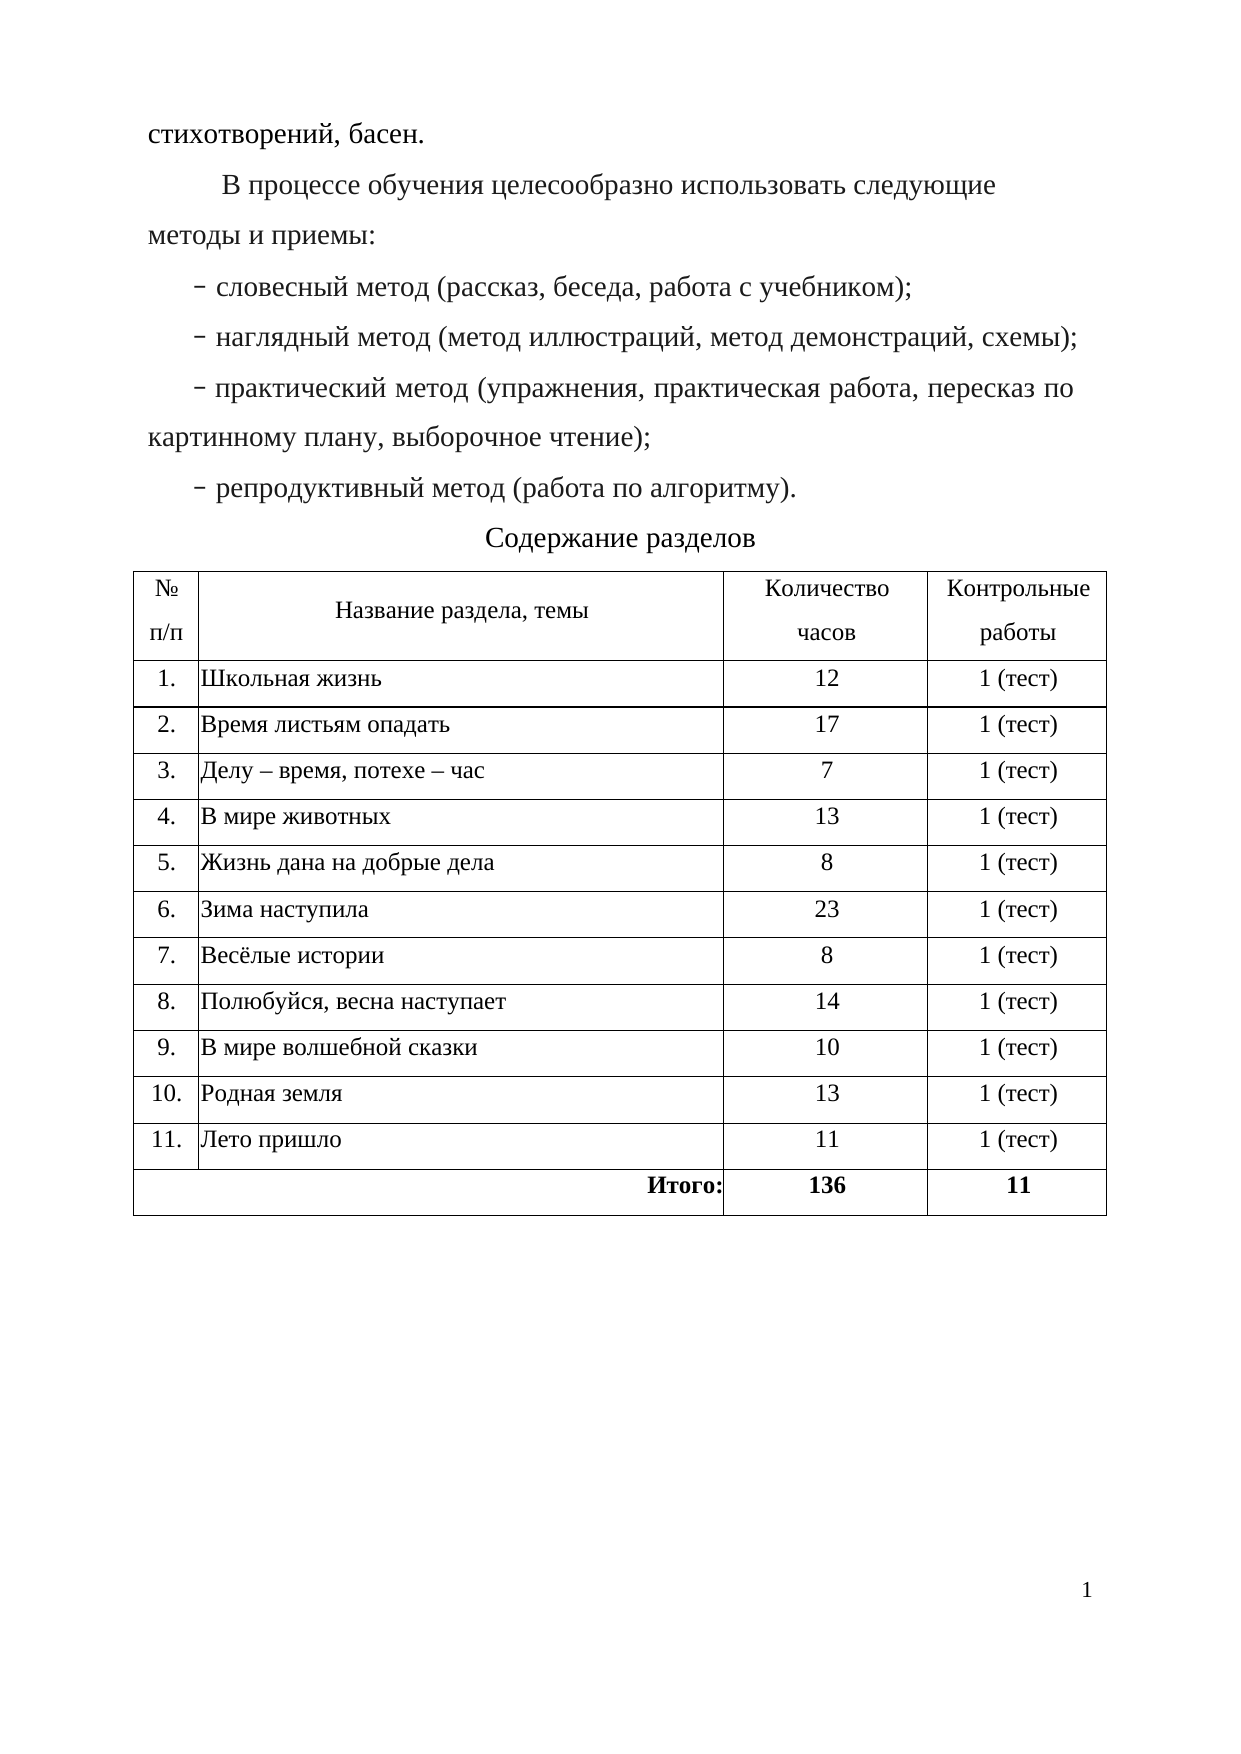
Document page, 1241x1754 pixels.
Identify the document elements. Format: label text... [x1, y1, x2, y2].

table_cell 13 [724, 1077, 927, 1122]
table_cell 1 (тест) [928, 1124, 1106, 1168]
table_cell 17 [724, 708, 927, 753]
table_cell 8 [724, 846, 927, 891]
table_cell 1 (тест) [928, 846, 1106, 891]
table_cell В мире животных [199, 800, 723, 845]
table_cell 11 [928, 1170, 1106, 1215]
table_cell Жизнь дана на добрые дела [199, 846, 723, 891]
table_cell 1 (тест) [928, 1031, 1106, 1076]
table_cell 1 (тест) [928, 800, 1106, 845]
table_cell 2. [134, 708, 198, 753]
table_cell 1. [134, 661, 198, 706]
table_header № п/п [134, 572, 198, 660]
table_cell 14 [724, 985, 927, 1030]
table_cell 5. [134, 846, 198, 891]
table_cell 1 (тест) [928, 1077, 1106, 1122]
table_cell 1 (тест) [928, 892, 1106, 937]
table_cell 7 [724, 754, 927, 799]
text − практический метод (упражнения, практическая работа, пересказ по картинному плану, выборочное чтение); [148, 369, 1074, 453]
table_header Название раздела, темы [199, 572, 723, 660]
table_cell 4. [134, 800, 198, 845]
table_header Количество часов [724, 572, 927, 660]
table_cell Лето пришло [199, 1124, 723, 1168]
table_cell 11 [724, 1124, 927, 1168]
text − наглядный метод (метод иллюстраций, метод демонстраций, схемы); [192, 318, 1119, 354]
table_cell 3. [134, 754, 198, 799]
table_cell Весёлые истории [199, 938, 723, 984]
table_cell 1 (тест) [928, 708, 1106, 753]
table_cell 1 (тест) [928, 754, 1106, 799]
text В процессе обучения целесообразно использовать следующие методы и приемы: [148, 167, 996, 251]
table_cell 10 [724, 1031, 927, 1076]
table_cell 1 (тест) [928, 985, 1106, 1030]
table_cell 7. [134, 938, 198, 984]
table_cell Школьная жизнь [199, 661, 723, 706]
table_cell Зима наступила [199, 892, 723, 937]
table_cell 8 [724, 938, 927, 984]
table_cell 23 [724, 892, 927, 937]
table_cell 12 [724, 661, 927, 706]
table_cell 9. [134, 1031, 198, 1076]
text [148, 117, 1093, 150]
table_cell Родная земля [199, 1077, 723, 1122]
text − словесный метод (рассказ, беседа, работа с учебником); [192, 268, 1119, 303]
table_cell 136 [724, 1170, 927, 1215]
table_cell Делу – время, потехе – час [199, 754, 723, 799]
table_cell 8. [134, 985, 198, 1030]
table_cell 11. [134, 1124, 198, 1168]
table_cell 13 [724, 800, 927, 845]
table_cell 10. [134, 1077, 198, 1122]
table_cell 1 (тест) [928, 938, 1106, 984]
table_cell Время листьям опадать [199, 708, 723, 753]
table_cell В мире волшебной сказки [199, 1031, 723, 1076]
table_cell 6. [134, 892, 198, 937]
table_cell Полюбуйся, весна наступает [199, 985, 723, 1030]
table_cell 1 (тест) [928, 661, 1106, 706]
table_cell Итого: [134, 1170, 723, 1215]
text Содержание разделов [485, 520, 1119, 554]
table_header Контрольные работы [928, 572, 1106, 660]
text − репродуктивный метод (работа по алгоритму). [192, 469, 1119, 505]
